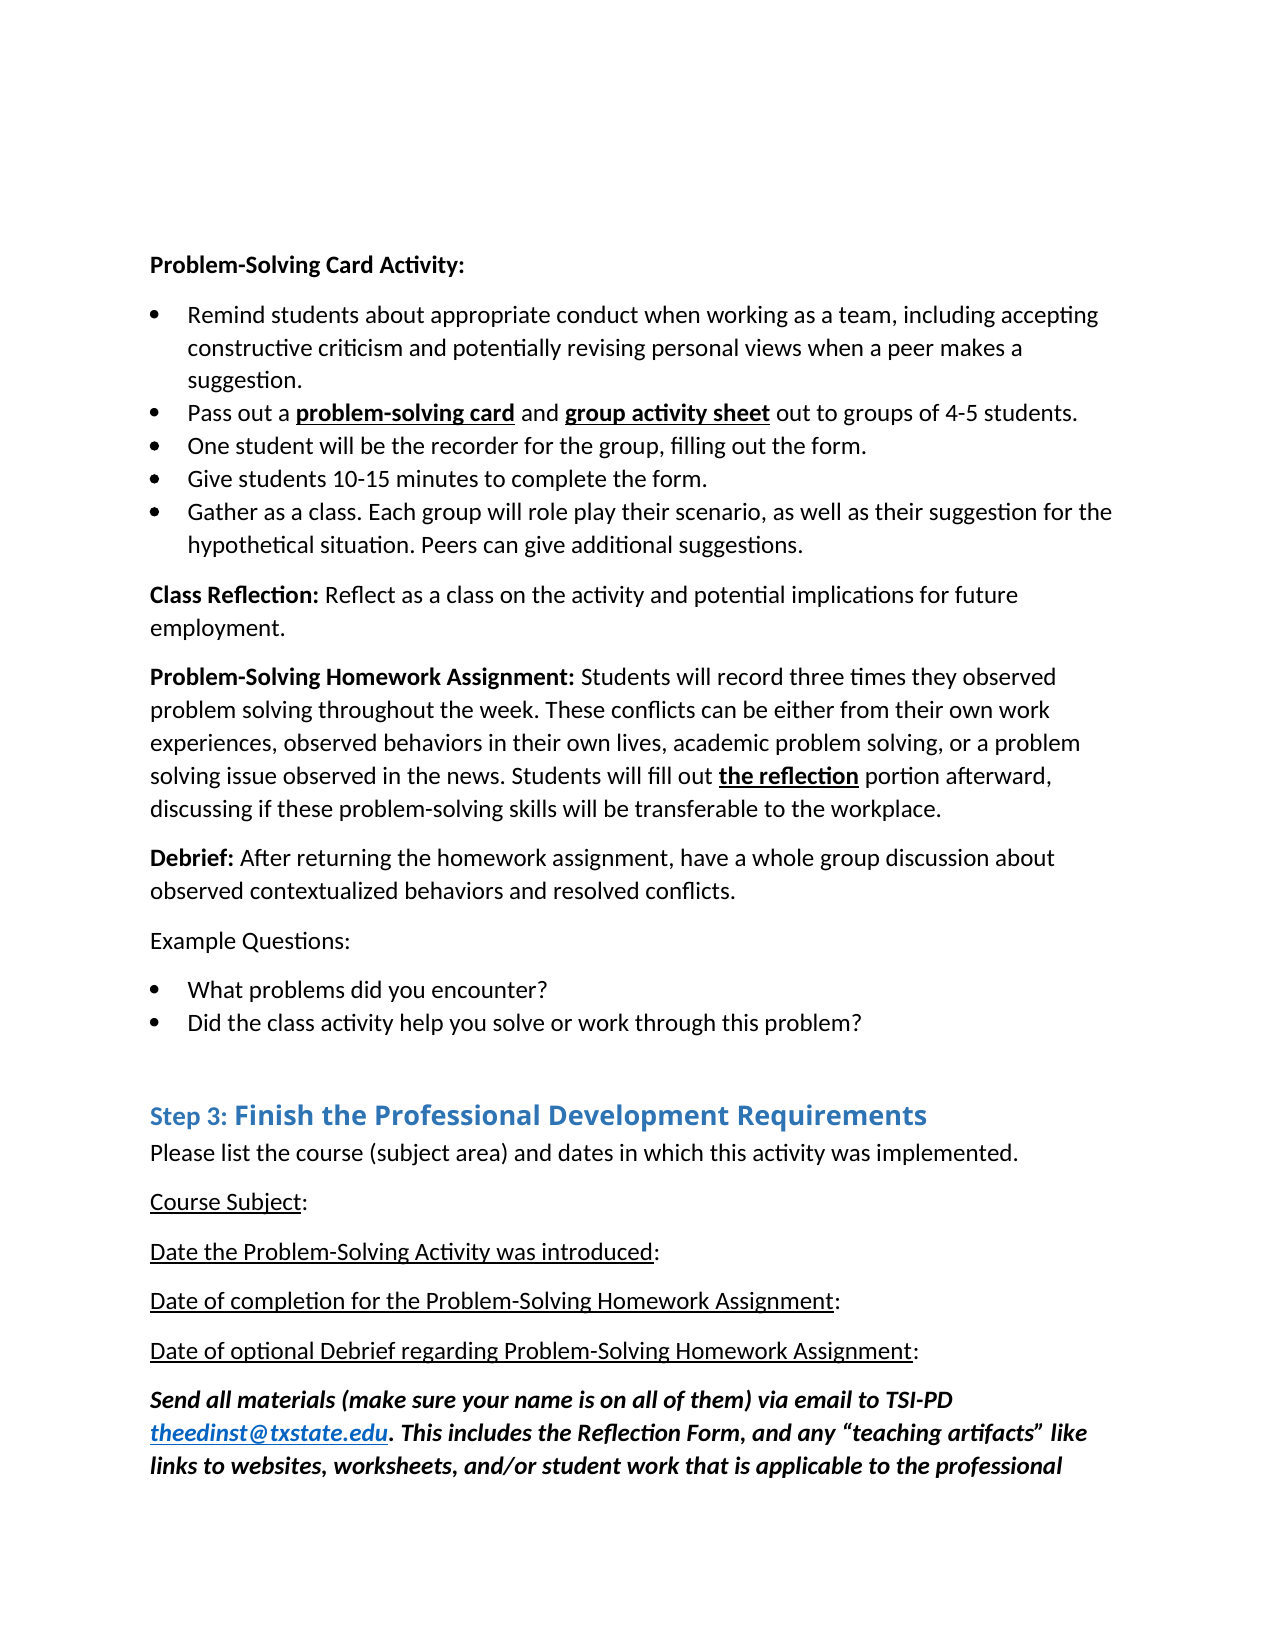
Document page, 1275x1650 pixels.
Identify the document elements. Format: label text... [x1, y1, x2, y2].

text Problem-Solving Card Activity: [150, 249, 1125, 280]
list Remind students about appropriate conduct when working as a team, including accepting constructive criticism and potentially revising personal views when a peer makes a suggestion. [150, 299, 1125, 395]
list Pass out a problem-solving card and group activity sheet out to groups of 4-5 students. [150, 397, 1125, 428]
list What problems did you encounter? [150, 974, 1125, 1005]
text Class Reflection: Reflect as a class on the activity and potential implications for future employment. [150, 579, 1125, 642]
text Example Questions: [150, 925, 1125, 956]
text Date of completion for the Problem-Solving Homework Assignment: [150, 1285, 1125, 1316]
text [150, 1384, 1125, 1481]
list Did the class activity help you solve or work through this problem? [150, 1007, 1125, 1038]
text Date the Problem-Solving Activity was introduced: [150, 1236, 1125, 1266]
list Gather as a class. Each group will role play their scenario, as well as their suggestion for the hypothetical situation. Peers can give additional suggestions. [150, 496, 1125, 560]
list Give students 10-15 minutes to complete the form. [150, 463, 1125, 494]
text Problem-Solving Homework Assignment: Students will record three times they observed problem solving throughout the week. These conflicts can be either from their own work experiences, observed behaviors in their own lives, academic problem solving, or a problem solving issue observed in the news. Students will fill out the reflection portion afterward, discussing if these problem-solving skills will be transferable to the workplace. [150, 661, 1125, 823]
text Date of optional Debrief regarding Problem-Solving Homework Assignment: [150, 1335, 1125, 1366]
text Debrief: After returning the homework assignment, have a whole group discussion about observed contextualized behaviors and resolved conflicts. [150, 842, 1125, 906]
subtitle Step 3: Finish the Professional Development Requirements [150, 1097, 1125, 1134]
text Please list the course (subject area) and dates in which this activity was implemented. [150, 1137, 1125, 1167]
list One student will be the recorder for the group, filling out the form. [150, 430, 1125, 461]
text Course Subject: [150, 1186, 1125, 1217]
